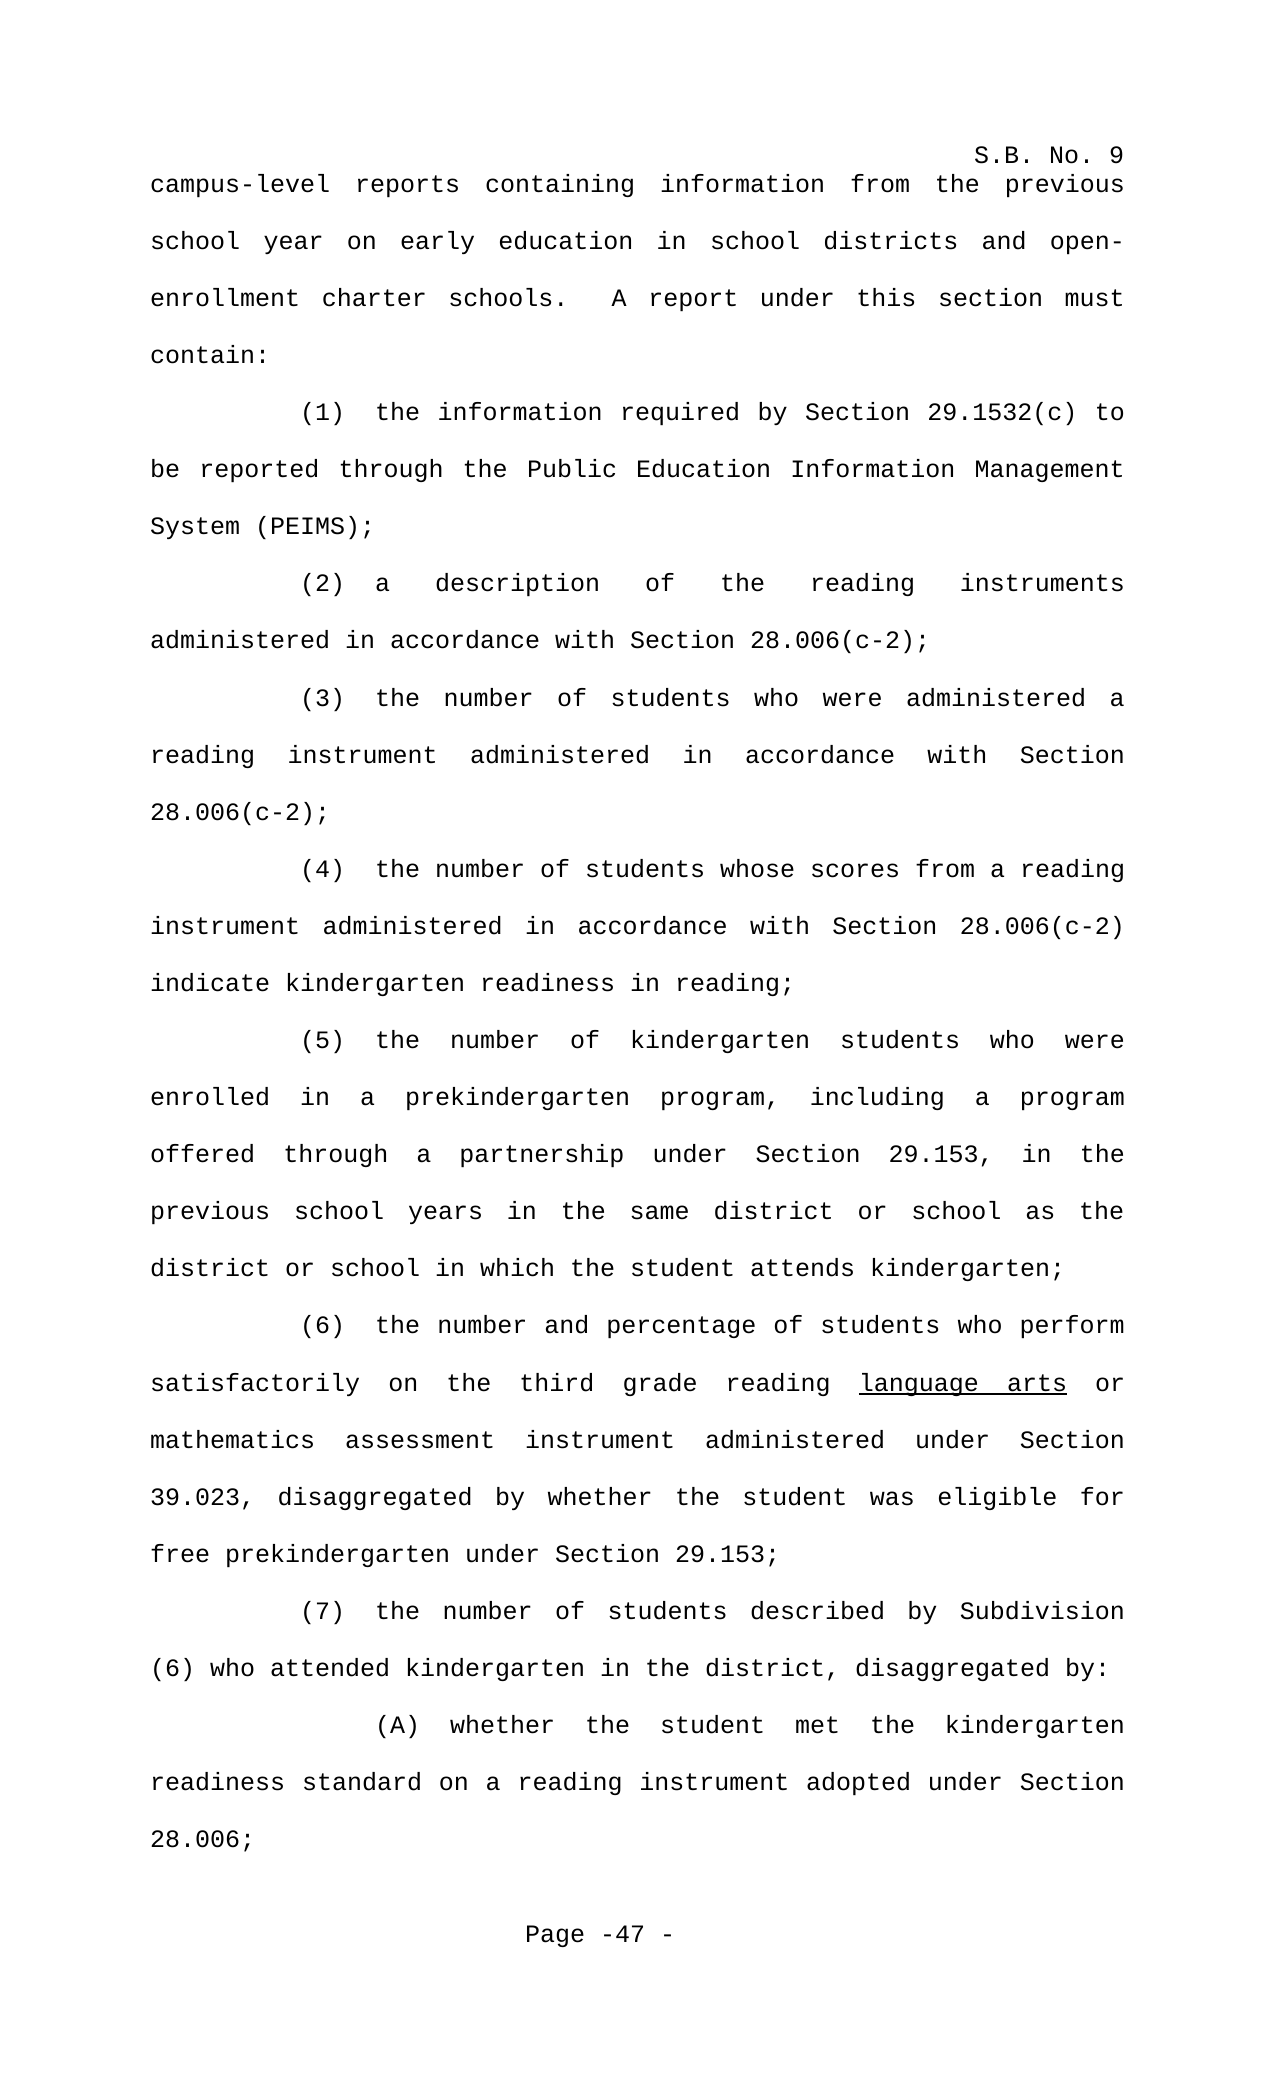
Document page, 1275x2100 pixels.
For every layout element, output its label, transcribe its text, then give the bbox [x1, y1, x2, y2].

text (7) the number of students described by Subdivision (6) who attended kindergarten in the district, disaggregated by: [150, 1598, 1125, 1684]
text (1) the information required by Section 29.1532(c) to be reported through the Public Education Information Management System (PEIMS); [150, 399, 1125, 542]
text (A) whether the student met the kindergarten readiness standard on a reading instrument adopted under Section 28.006; [150, 1712, 1125, 1855]
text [150, 171, 1125, 371]
text (3) the number of students who were administered a reading instrument administered in accordance with Section 28.006(c-2); [150, 685, 1125, 828]
text (2) a description of the reading instruments administered in accordance with Section 28.006(c-2); [150, 571, 1125, 656]
text (4) the number of students whose scores from a reading instrument administered in accordance with Section 28.006(c-2) indicate kindergarten readiness in reading; [150, 856, 1125, 999]
text (6) the number and percentage of students who perform satisfactorily on the third grade reading language arts or mathematics assessment instrument administered under Section 39.023, disaggregated by whether the student was eligible for free prekindergarten under Section 29.153; [150, 1313, 1125, 1570]
text (5) the number of kindergarten students who were enrolled in a prekindergarten program, including a program offered through a partnership under Section 29.153, in the previous school years in the same district or school as the district or school in which the student attends kindergarten; [150, 1027, 1125, 1284]
